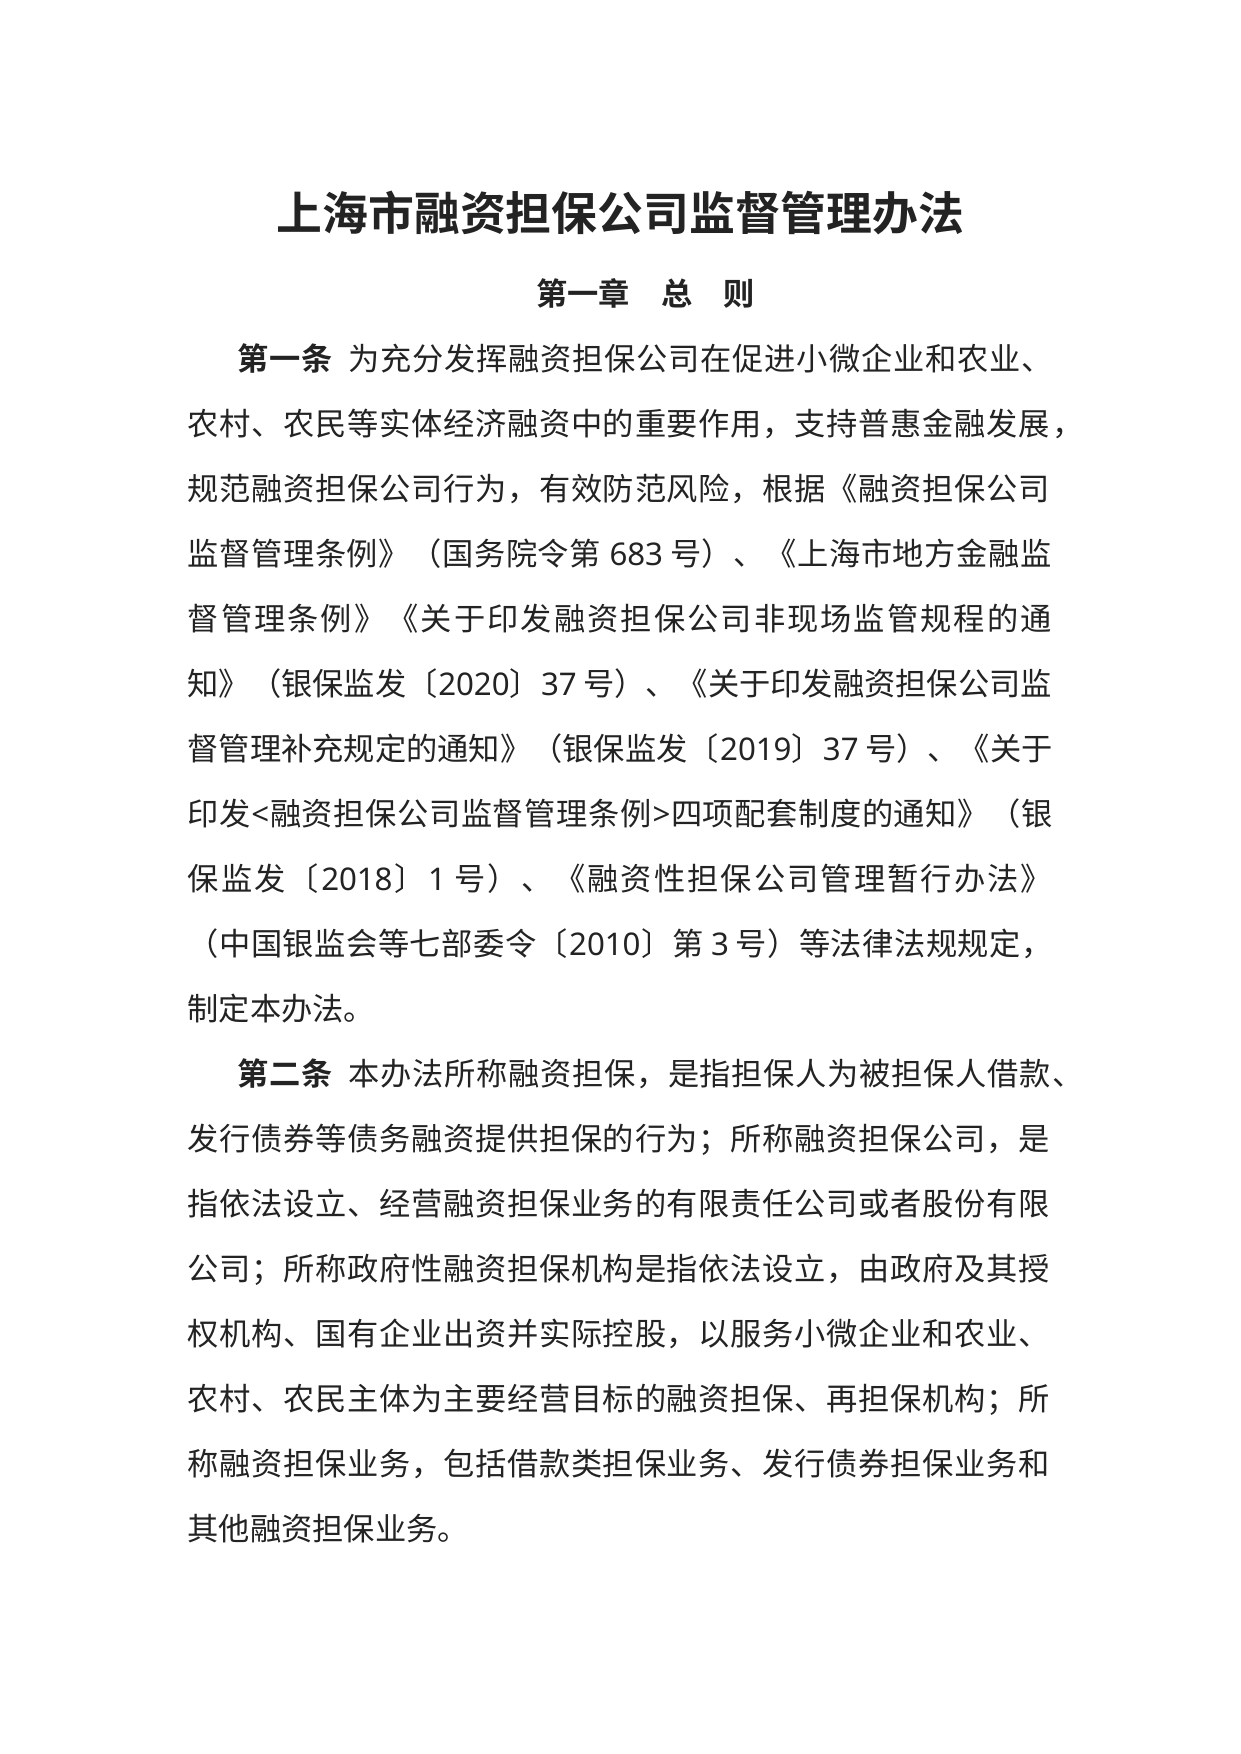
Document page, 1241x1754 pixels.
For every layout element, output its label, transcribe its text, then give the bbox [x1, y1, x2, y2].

text 第一条 为充分发挥融资担保公司在促进小微企业和农业、农村、农民等实体经济融资中的重要作用，支持普惠金融发展，规范融资担保公司行为，有效防范风险，根据《融资担保公司监督管理条例》（国务院令第683号）、《上海市地方金融监督管理条例》《关于印发融资担保公司非现场监管规程的通知》（银保监发〔2020〕37号）、《关于印发融资担保公司监督管理补充规定的通知》（银保监发〔2019〕37号）、《关于印发<融资担保公司监督管理条例>四项配套制度的通知》（银保监发〔2018〕1号）、《融资性担保公司管理暂行办法》（中国银监会等七部委令〔2010〕第3号）等法律法规规定，制定本办法。 [187, 324, 1053, 1039]
text 上海市融资担保公司监督管理办法 [187, 162, 1053, 259]
text 第一章 总 则 [187, 259, 1053, 324]
text 第二条 本办法所称融资担保，是指担保人为被担保人借款、发行债券等债务融资提供担保的行为；所称融资担保公司，是指依法设立、经营融资担保业务的有限责任公司或者股份有限公司；所称政府性融资担保机构是指依法设立，由政府及其授权机构、国有企业出资并实际控股，以服务小微企业和农业、农村、农民主体为主要经营目标的融资担保、再担保机构；所称融资担保业务，包括借款类担保业务、发行债券担保业务和其他融资担保业务。 [187, 1039, 1053, 1559]
